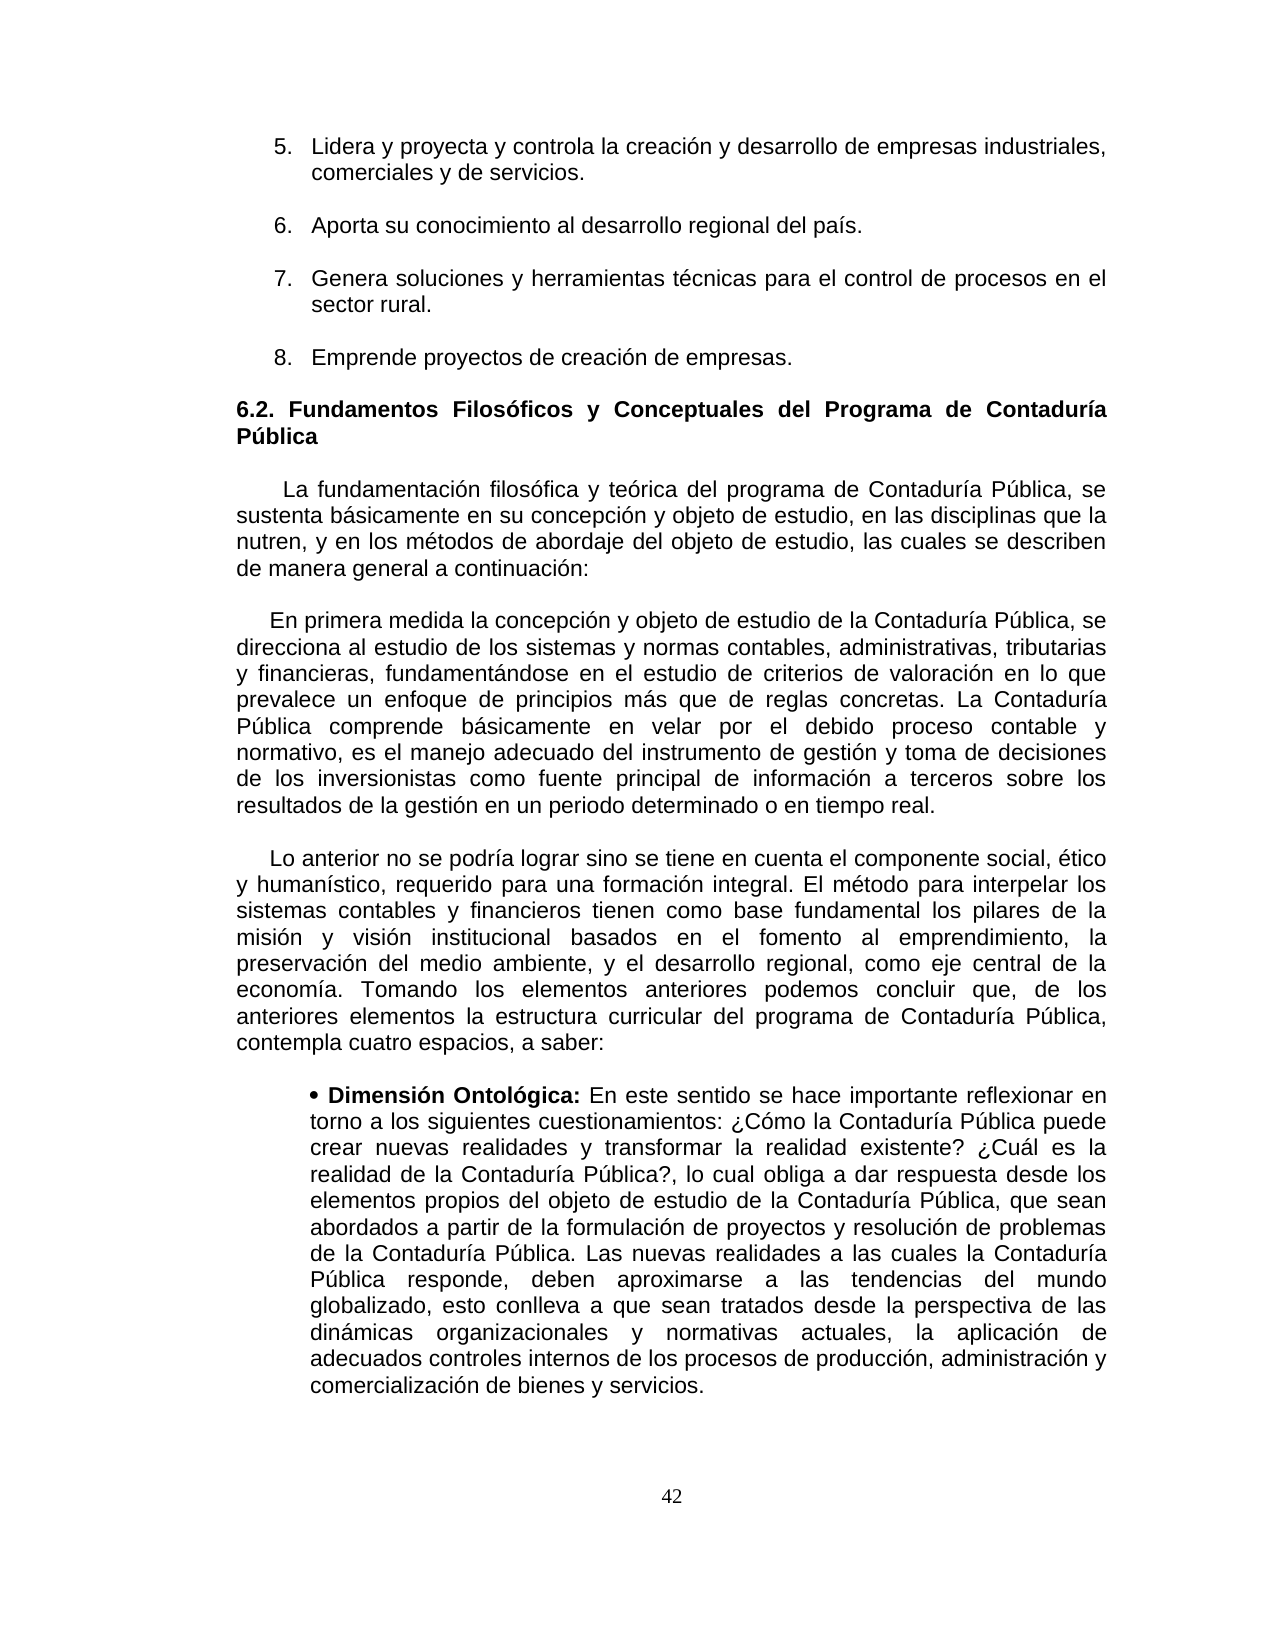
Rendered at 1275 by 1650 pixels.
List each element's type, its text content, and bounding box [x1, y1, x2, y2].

list Lidera y proyecta y controla la creación y desarrollo de empresas industriales, comerciales y de servicios. [274, 133, 1107, 186]
list Aporta su conocimiento al desarrollo regional del país. [274, 212, 1107, 238]
text En primera medida la concepción y objeto de estudio de la Contaduría Pública, se direcciona al estudio de los sistemas y normas contables, administrativas, tributarias y financieras, fundamentándose en el estudio de criterios de valoración en lo que prevalece un enfoque de principios más que de reglas concretas. La Contaduría Pública comprende básicamente en velar por el debido proceso contable y normativo, es el manejo adecuado del instrumento de gestión y toma de decisiones de los inversionistas como fuente principal de información a terceros sobre los resultados de la gestión en un periodo determinado o en tiempo real. [236, 607, 1107, 818]
list Genera soluciones y herramientas técnicas para el control de procesos en el sector rural. [274, 265, 1107, 317]
list Emprende proyectos de creación de empresas. [274, 344, 1107, 370]
subtitle 6.2. Fundamentos Filosóficos y Conceptuales del Programa de Contaduría Pública [236, 396, 1107, 449]
text Dimensión Ontológica: En este sentido se hace importante reflexionar en torno a los siguientes cuestionamientos: ¿Cómo la Contaduría Pública puede crear nuevas realidades y transformar la realidad existente? ¿Cuál es la realidad de la Contaduría Pública?, lo cual obliga a dar respuesta desde los elementos propios del objeto de estudio de la Contaduría Pública, que sean abordados a partir de la formulación de proyectos y resolución de problemas de la Contaduría Pública. Las nuevas realidades a las cuales la Contaduría Pública responde, deben aproximarse a las tendencias del mundo globalizado, esto conlleva a que sean tratados desde la perspectiva de las dinámicas organizacionales y normativas actuales, la aplicación de adecuados controles internos de los procesos de producción, administración y comercialización de bienes y servicios. [310, 1082, 1107, 1398]
text Lo anterior no se podría lograr sino se tiene en cuenta el componente social, ético y humanístico, requerido para una formación integral. El método para interpelar los sistemas contables y financieros tienen como base fundamental los pilares de la misión y visión institucional basados en el fomento al emprendimiento, la preservación del medio ambiente, y el desarrollo regional, como eje central de la economía. Tomando los elementos anteriores podemos concluir que, de los anteriores elementos la estructura curricular del programa de Contaduría Pública, contempla cuatro espacios, a saber: [236, 844, 1107, 1055]
text La fundamentación filosófica y teórica del programa de Contaduría Pública, se sustenta básicamente en su concepción y objeto de estudio, en las disciplinas que la nutren, y en los métodos de abordaje del objeto de estudio, las cuales se describen de manera general a continuación: [236, 476, 1107, 581]
